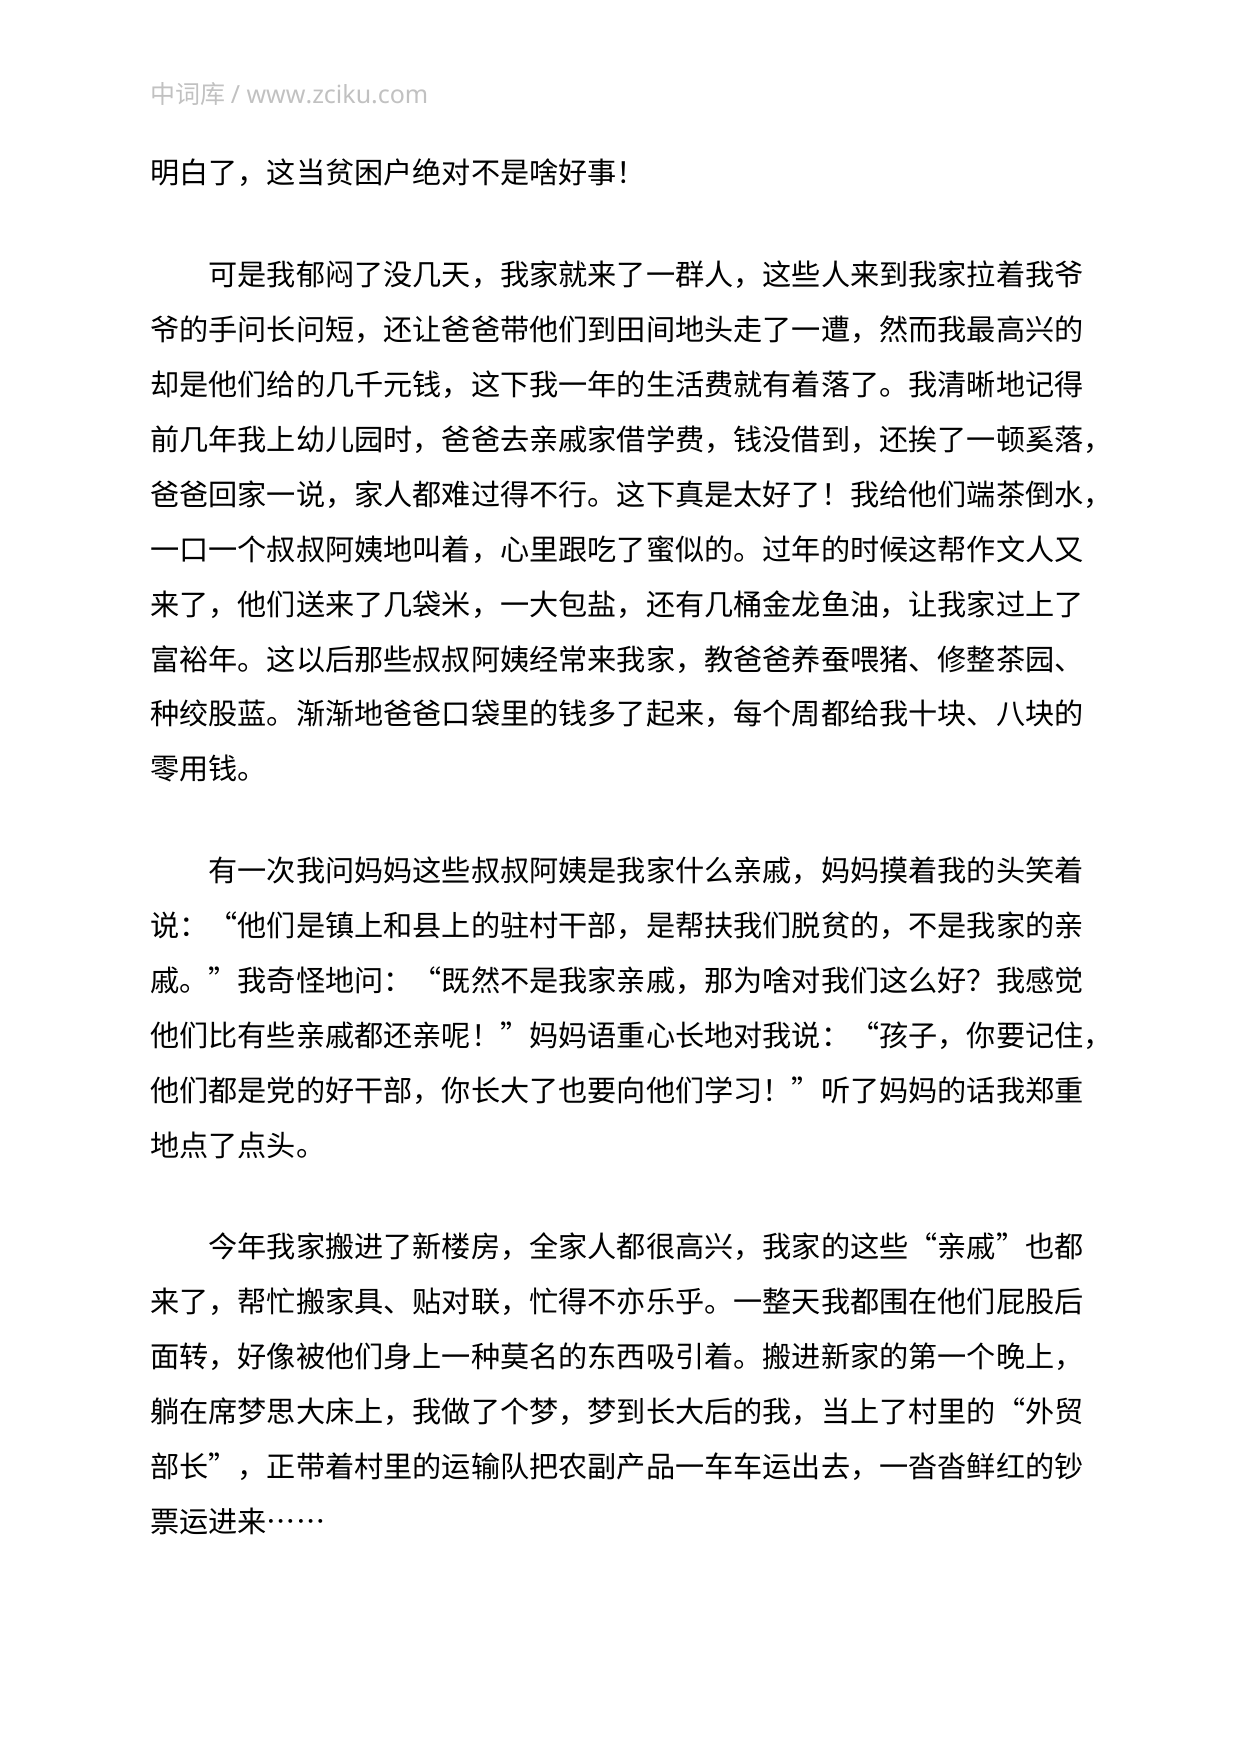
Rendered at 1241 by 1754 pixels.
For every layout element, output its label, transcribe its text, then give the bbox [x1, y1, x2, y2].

text 有一次我问妈妈这些叔叔阿姨是我家什么亲戚，妈妈摸着我的头笑着说：“他们是镇上和县上的驻村干部，是帮扶我们脱贫的，不是我家的亲戚。”我奇怪地问：“既然不是我家亲戚，那为啥对我们这么好？我感觉他们比有些亲戚都还亲呢！”妈妈语重心长地对我说：“孩子，你要记住，他们都是党的好干部，你长大了也要向他们学习！”听了妈妈的话我郑重地点了点头。 [150, 848, 1090, 1164]
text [150, 150, 1090, 192]
text 可是我郁闷了没几天，我家就来了一群人，这些人来到我家拉着我爷爷的手问长问短，还让爸爸带他们到田间地头走了一遭，然而我最高兴的却是他们给的几千元钱，这下我一年的生活费就有着落了。我清晰地记得前几年我上幼儿园时，爸爸去亲戚家借学费，钱没借到，还挨了一顿奚落，爸爸回家一说，家人都难过得不行。这下真是太好了！我给他们端茶倒水，一口一个叔叔阿姨地叫着，心里跟吃了蜜似的。过年的时候这帮作文人又来了，他们送来了几袋米，一大包盐，还有几桶金龙鱼油，让我家过上了富裕年。这以后那些叔叔阿姨经常来我家，教爸爸养蚕喂猪、修整茶园、种绞股蓝。渐渐地爸爸口袋里的钱多了起来，每个周都给我十块、八块的零用钱。 [150, 252, 1090, 788]
text 今年我家搬进了新楼房，全家人都很高兴，我家的这些“亲戚”也都来了，帮忙搬家具、贴对联，忙得不亦乐乎。一整天我都围在他们屁股后面转，好像被他们身上一种莫名的东西吸引着。搬进新家的第一个晚上，躺在席梦思大床上，我做了个梦，梦到长大后的我，当上了村里的“外贸部长”，正带着村里的运输队把农副产品一车车运出去，一沓沓鲜红的钞票运进来…… [150, 1224, 1090, 1541]
